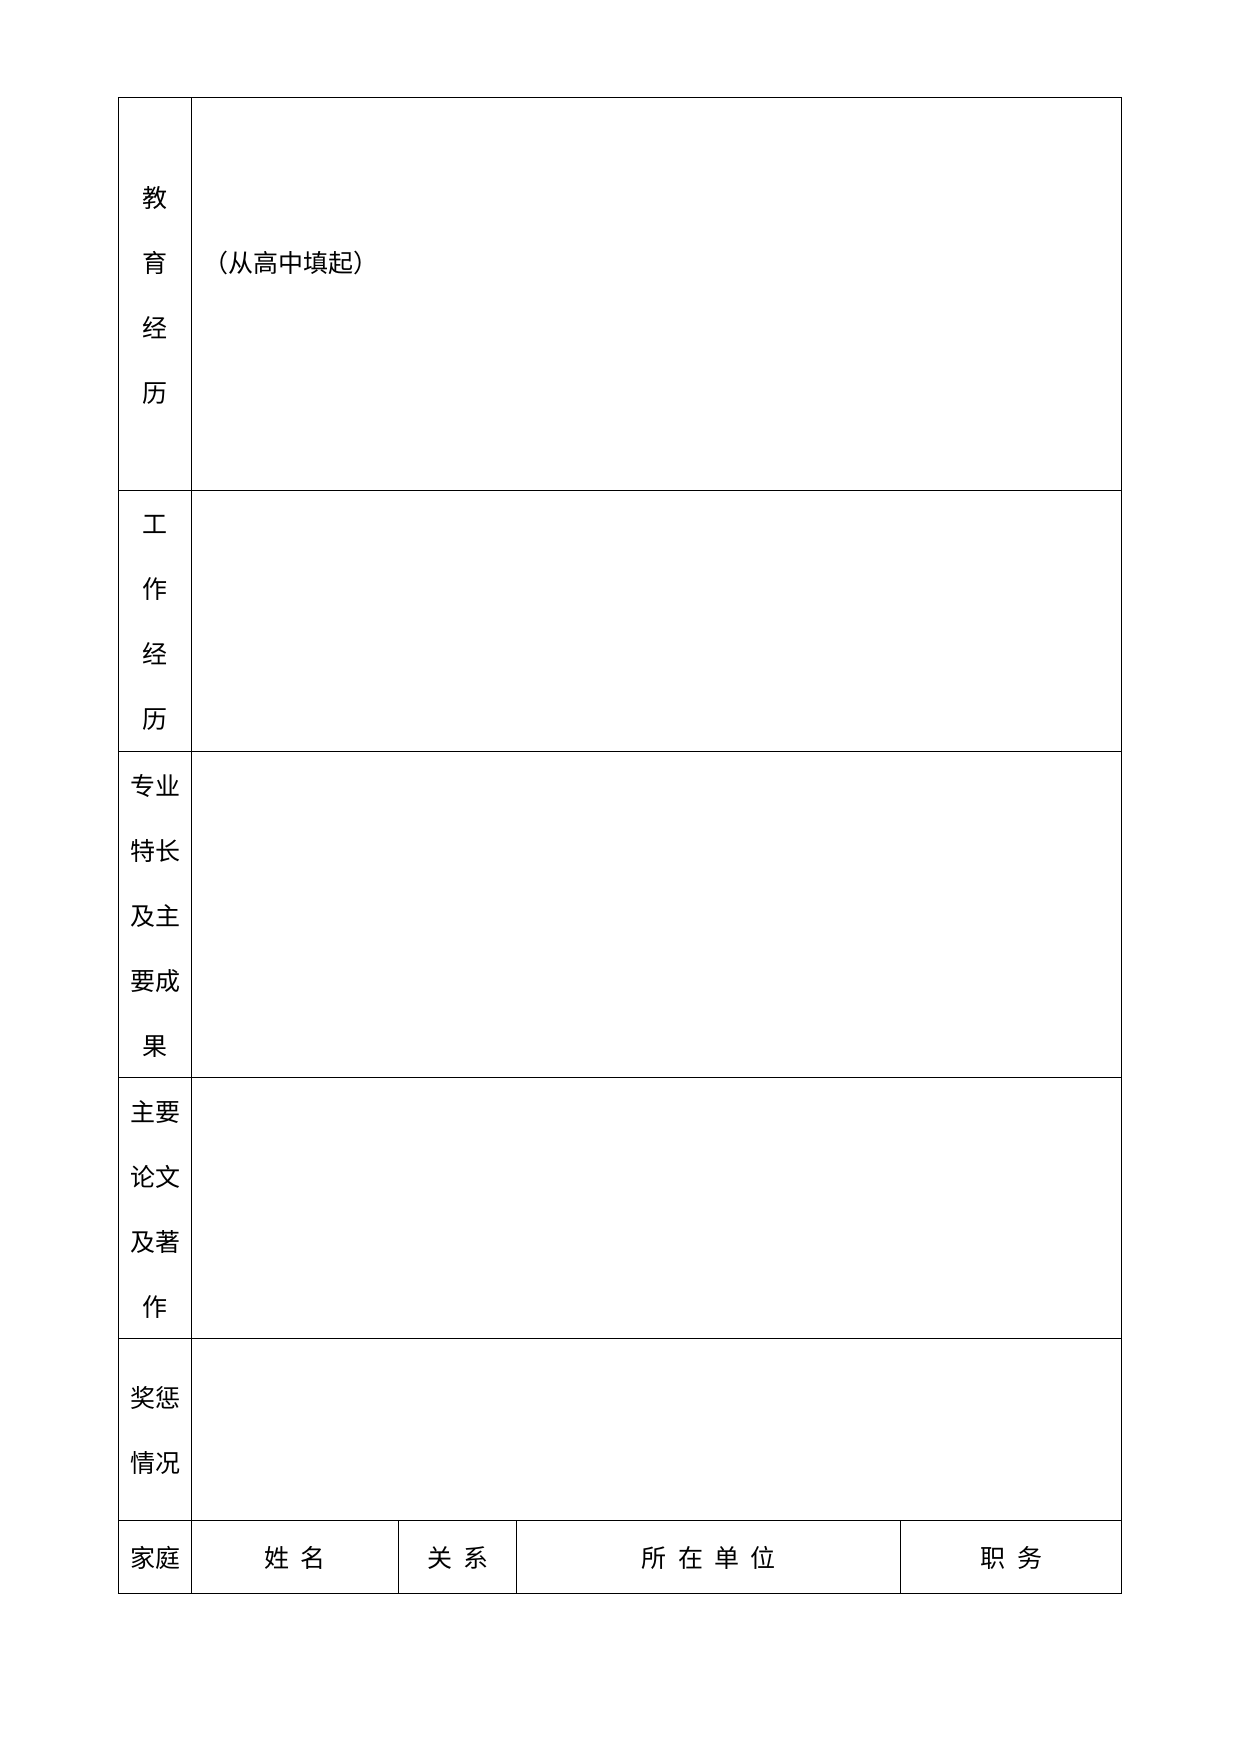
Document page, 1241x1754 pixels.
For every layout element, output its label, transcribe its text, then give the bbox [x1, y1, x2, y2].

table_cell 专业特长及主要成果 [119, 752, 191, 1077]
table_cell [192, 1078, 1121, 1338]
table_cell 主要论文 及著作 [119, 1078, 191, 1338]
table_cell 教 育 经 历 [119, 98, 191, 489]
table_cell 关 系 [399, 1521, 516, 1593]
table_cell [192, 491, 1121, 751]
table_cell 工 作 经 历 [119, 491, 191, 751]
table_cell 家庭主要成员 [119, 1521, 191, 1593]
table_cell [192, 752, 1121, 1077]
table_cell 姓 名 [192, 1521, 398, 1593]
table_cell 奖惩 情况 [119, 1339, 191, 1520]
table_cell 所 在 单 位 [517, 1521, 900, 1593]
table_cell [192, 1339, 1121, 1520]
table_cell 职 务 [901, 1521, 1121, 1593]
table_cell （从高中填起） [192, 98, 1121, 489]
